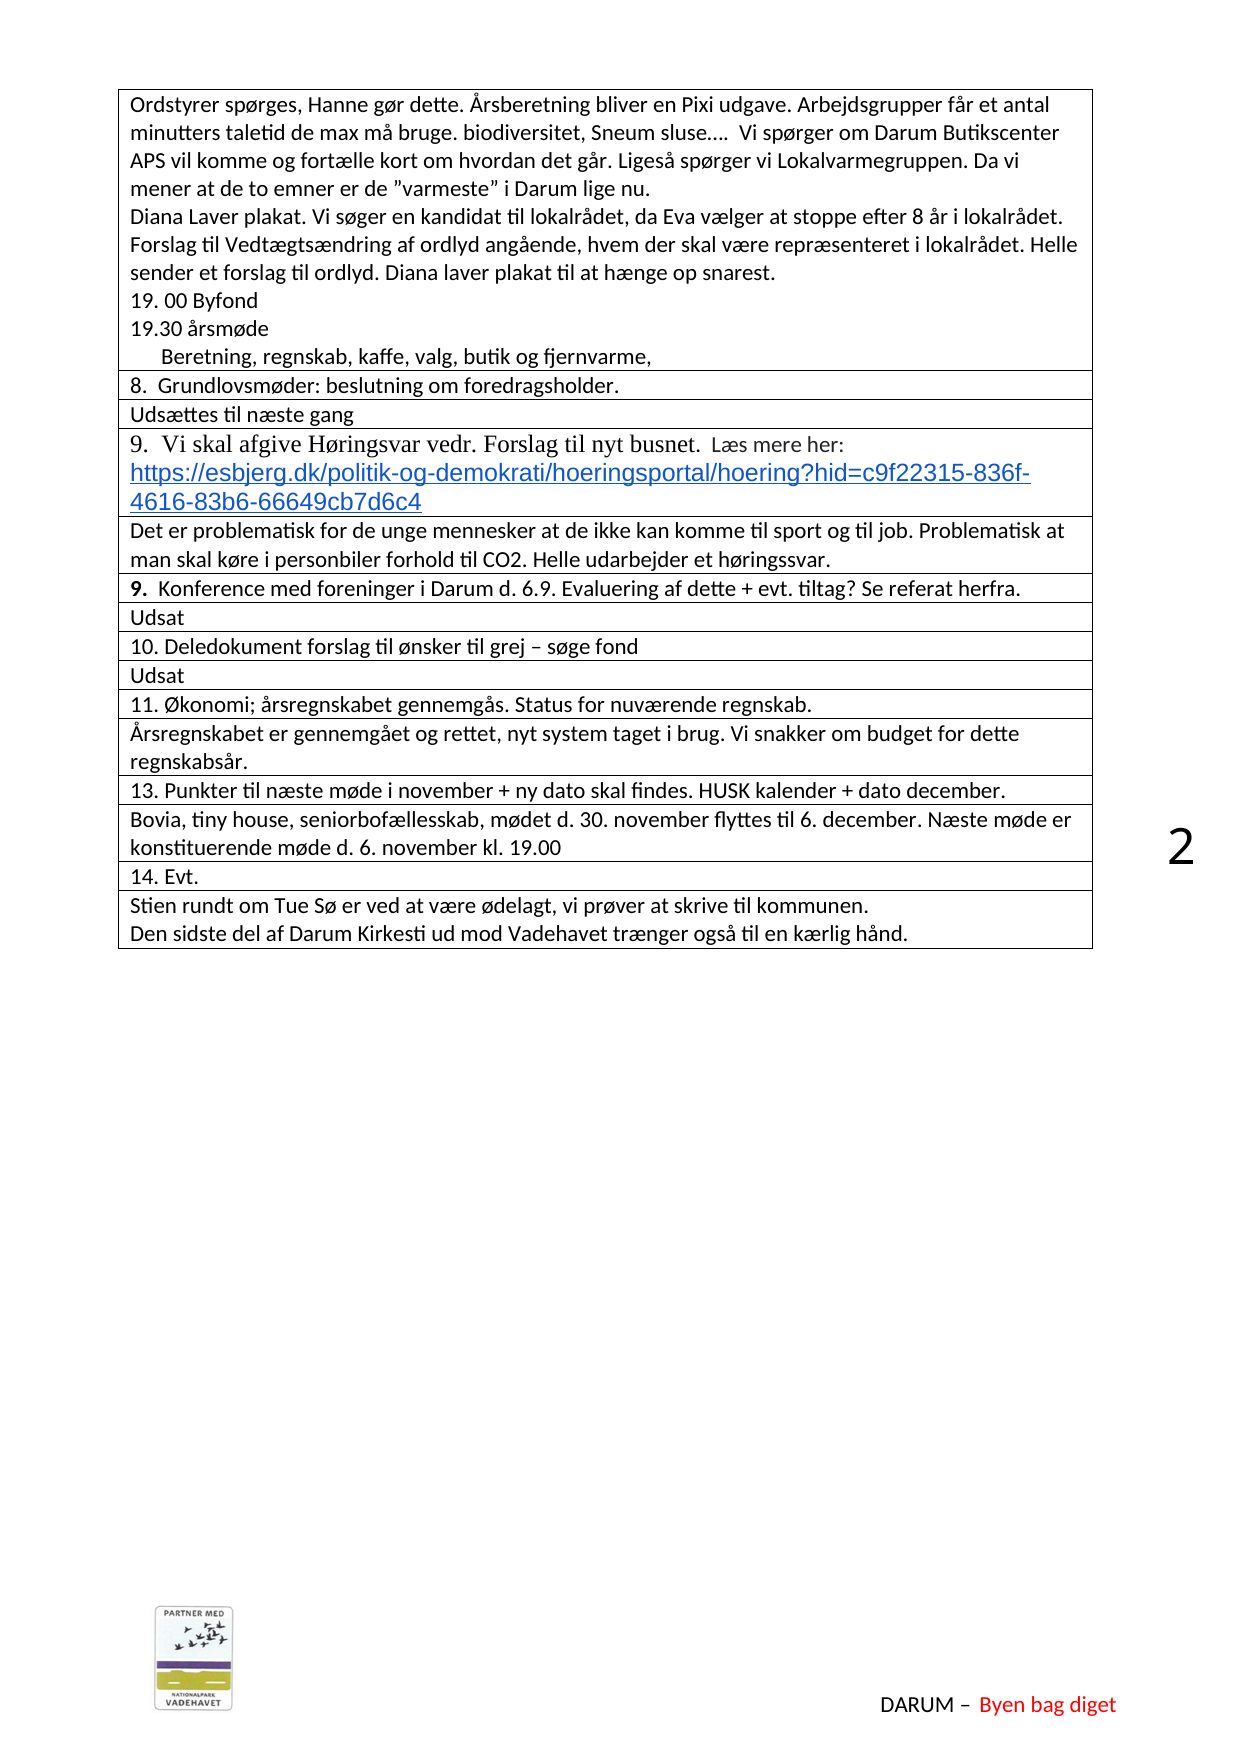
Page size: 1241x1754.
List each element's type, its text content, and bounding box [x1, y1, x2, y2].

table_cell Udsat [119, 661, 1092, 689]
table_cell Udsættes til næste gang [119, 400, 1092, 428]
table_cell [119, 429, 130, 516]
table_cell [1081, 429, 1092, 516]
table_cell 9. Konference med foreninger i Darum d. 6.9. Evaluering af dette + evt. tiltag? Se referat herfra. [119, 574, 1092, 602]
table_cell 11. Økonomi; årsregnskabet gennemgås. Status for nuværende regnskab. [119, 690, 1092, 718]
table_cell Udsat [119, 603, 1092, 631]
picture [149, 1605, 237, 1713]
table_cell Årsregnskabet er gennemgået og rettet, nyt system taget i brug. Vi snakker om budget for dette regnskabsår. [119, 719, 1092, 775]
table_cell 13. Punkter til næste møde i november + ny dato skal findes. HUSK kalender + dato december. [119, 776, 1092, 804]
table_cell Det er problematisk for de unge mennesker at de ikke kan komme til sport og til job. Problematisk at man skal køre i personbiler forhold til CO2. Helle udarbejder et høringssvar. [119, 517, 1092, 573]
table_cell Bovia, tiny house, seniorbofællesskab, mødet d. 30. november flyttes til 6. december. Næste møde er konstituerende møde d. 6. november kl. 19.00 [119, 805, 1092, 861]
table_cell Stien rundt om Tue Sø er ved at være ødelagt, vi prøver at skrive til kommunen. Den sidste del af Darum Kirkesti ud mod Vadehavet trænger også til en kærlig hånd. [119, 891, 1092, 947]
table_cell 14. Evt. [119, 862, 1092, 890]
table_cell 8. Grundlovsmøder: beslutning om foredragsholder. [119, 371, 1092, 399]
table_cell 10. Deledokument forslag til ønsker til grej – søge fond [119, 632, 1092, 660]
table_cell Ordstyrer spørges, Hanne gør dette. Årsberetning bliver en Pixi udgave. Arbejdsgrupper får et antal minutters taletid de max må bruge. biodiversitet, Sneum sluse…. Vi spørger om Darum Butikscenter APS vil komme og fortælle kort om hvordan det går. Ligeså spørger vi Lokalvarmegruppen. Da vi mener at de to emner er de ”varmeste” i Darum lige nu. Diana Laver plakat. Vi søger en kandidat til lokalrådet, da Eva vælger at stoppe efter 8 år i lokalrådet. Forslag til Vedtægtsændring af ordlyd angående, hvem der skal være repræsenteret i lokalrådet. Helle sender et forslag til ordlyd. Diana laver plakat til at hænge op snarest. 19. 00 Byfond 19.30 årsmøde Beretning, regnskab, kaffe, valg, butik og fjernvarme, [119, 90, 1092, 370]
